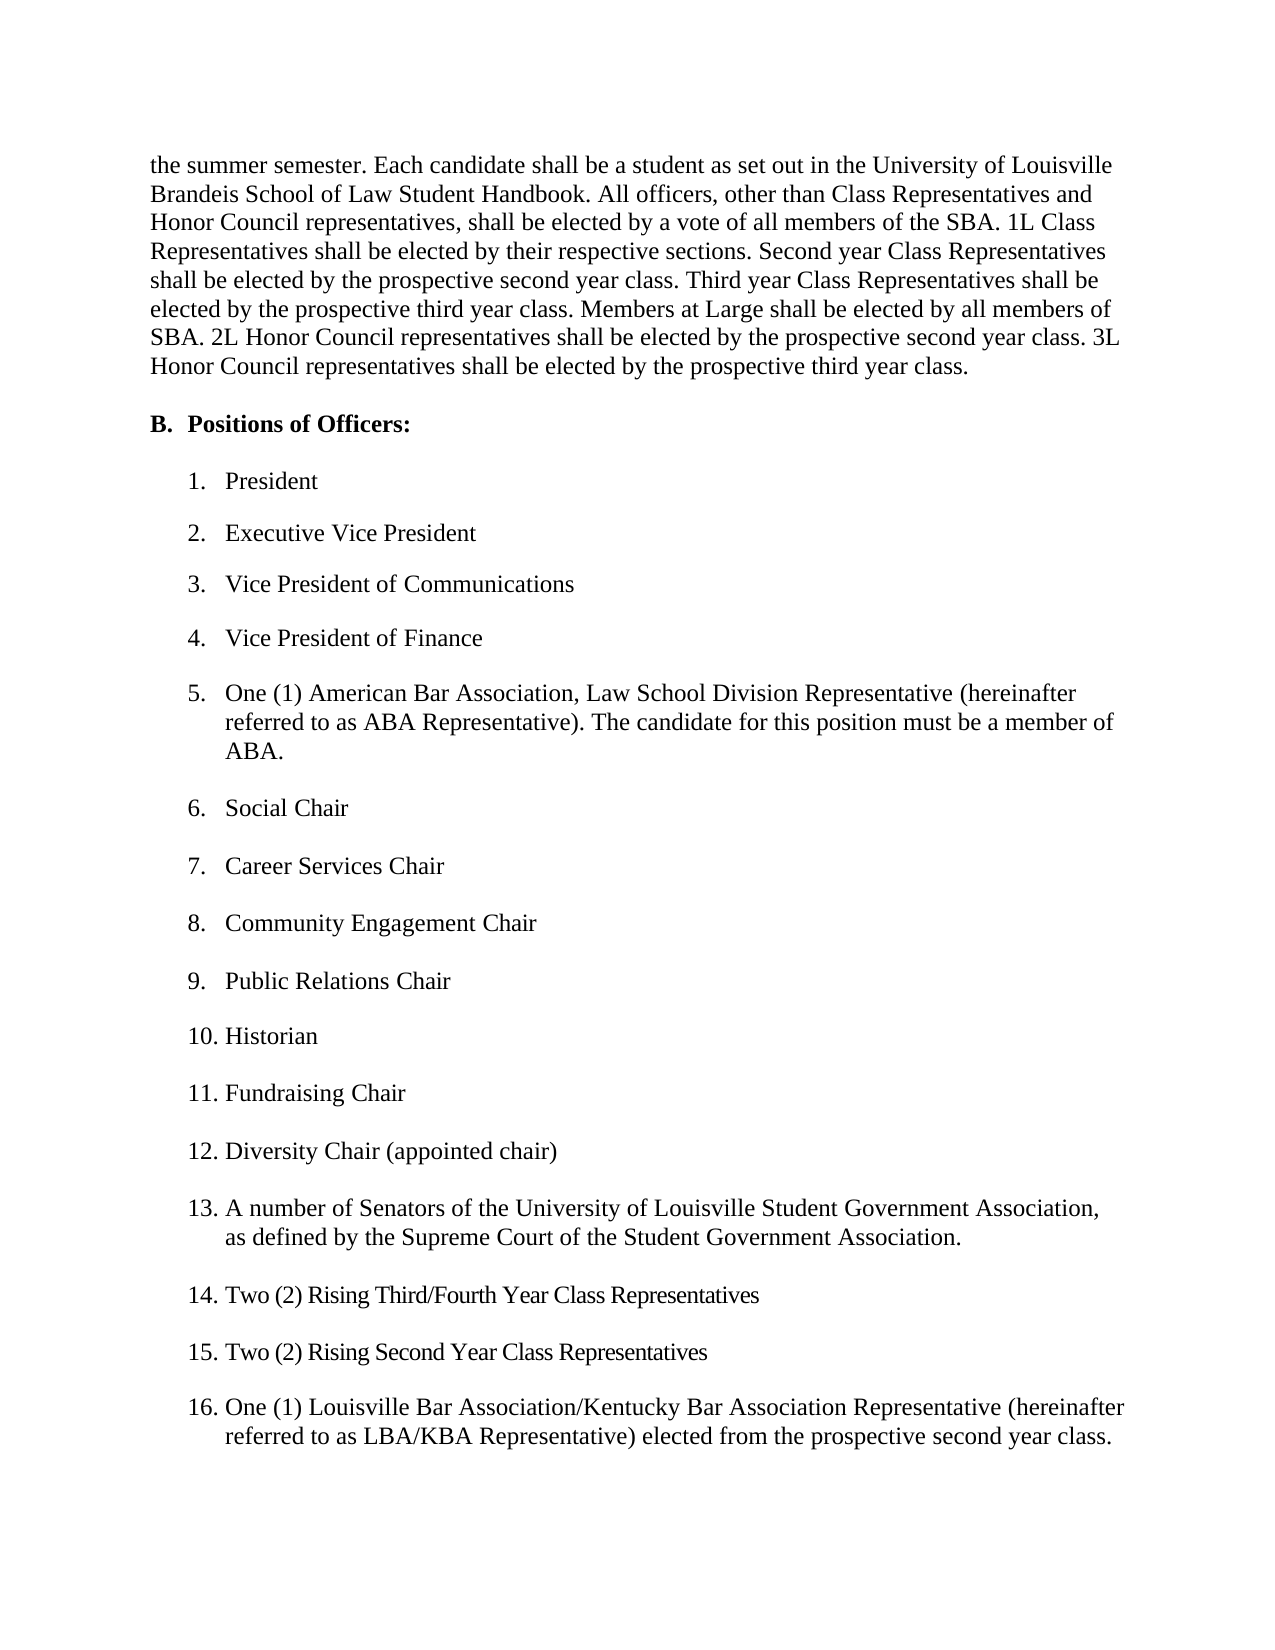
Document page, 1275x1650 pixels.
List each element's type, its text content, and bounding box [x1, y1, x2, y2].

list Positions of Officers: [150, 409, 1125, 437]
list Vice President of Communications [187, 569, 1125, 598]
list Diversity Chair (appointed chair) [187, 1136, 1125, 1165]
list Two (2) Rising Second Year Class Representatives [187, 1337, 1125, 1366]
list Public Relations Chair [187, 966, 1125, 995]
list Historian [187, 1021, 1125, 1050]
list Career Services Chair [187, 851, 1125, 880]
list A number of Senators of the University of Louisville Student Government Association, as defined by the Supreme Court of the Student Government Association. [187, 1193, 1125, 1251]
list Fundraising Chair [187, 1078, 1125, 1107]
list One (1) Louisville Bar Association/Kentucky Bar Association Representative (hereinafter referred to as LBA/KBA Representative) elected from the prospective second year class. [187, 1392, 1125, 1450]
list One (1) American Bar Association, Law School Division Representative (hereinafter referred to as ABA Representative). The candidate for this position must be a member of ABA. [187, 678, 1125, 765]
list Executive Vice President [187, 518, 1125, 547]
list Community Engagement Chair [187, 908, 1125, 937]
list President [187, 466, 1125, 495]
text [150, 150, 1125, 380]
list Social Chair [187, 793, 1125, 822]
list Two (2) Rising Third/Fourth Year Class Representatives [187, 1280, 1125, 1308]
list Vice President of Finance [187, 623, 1125, 652]
